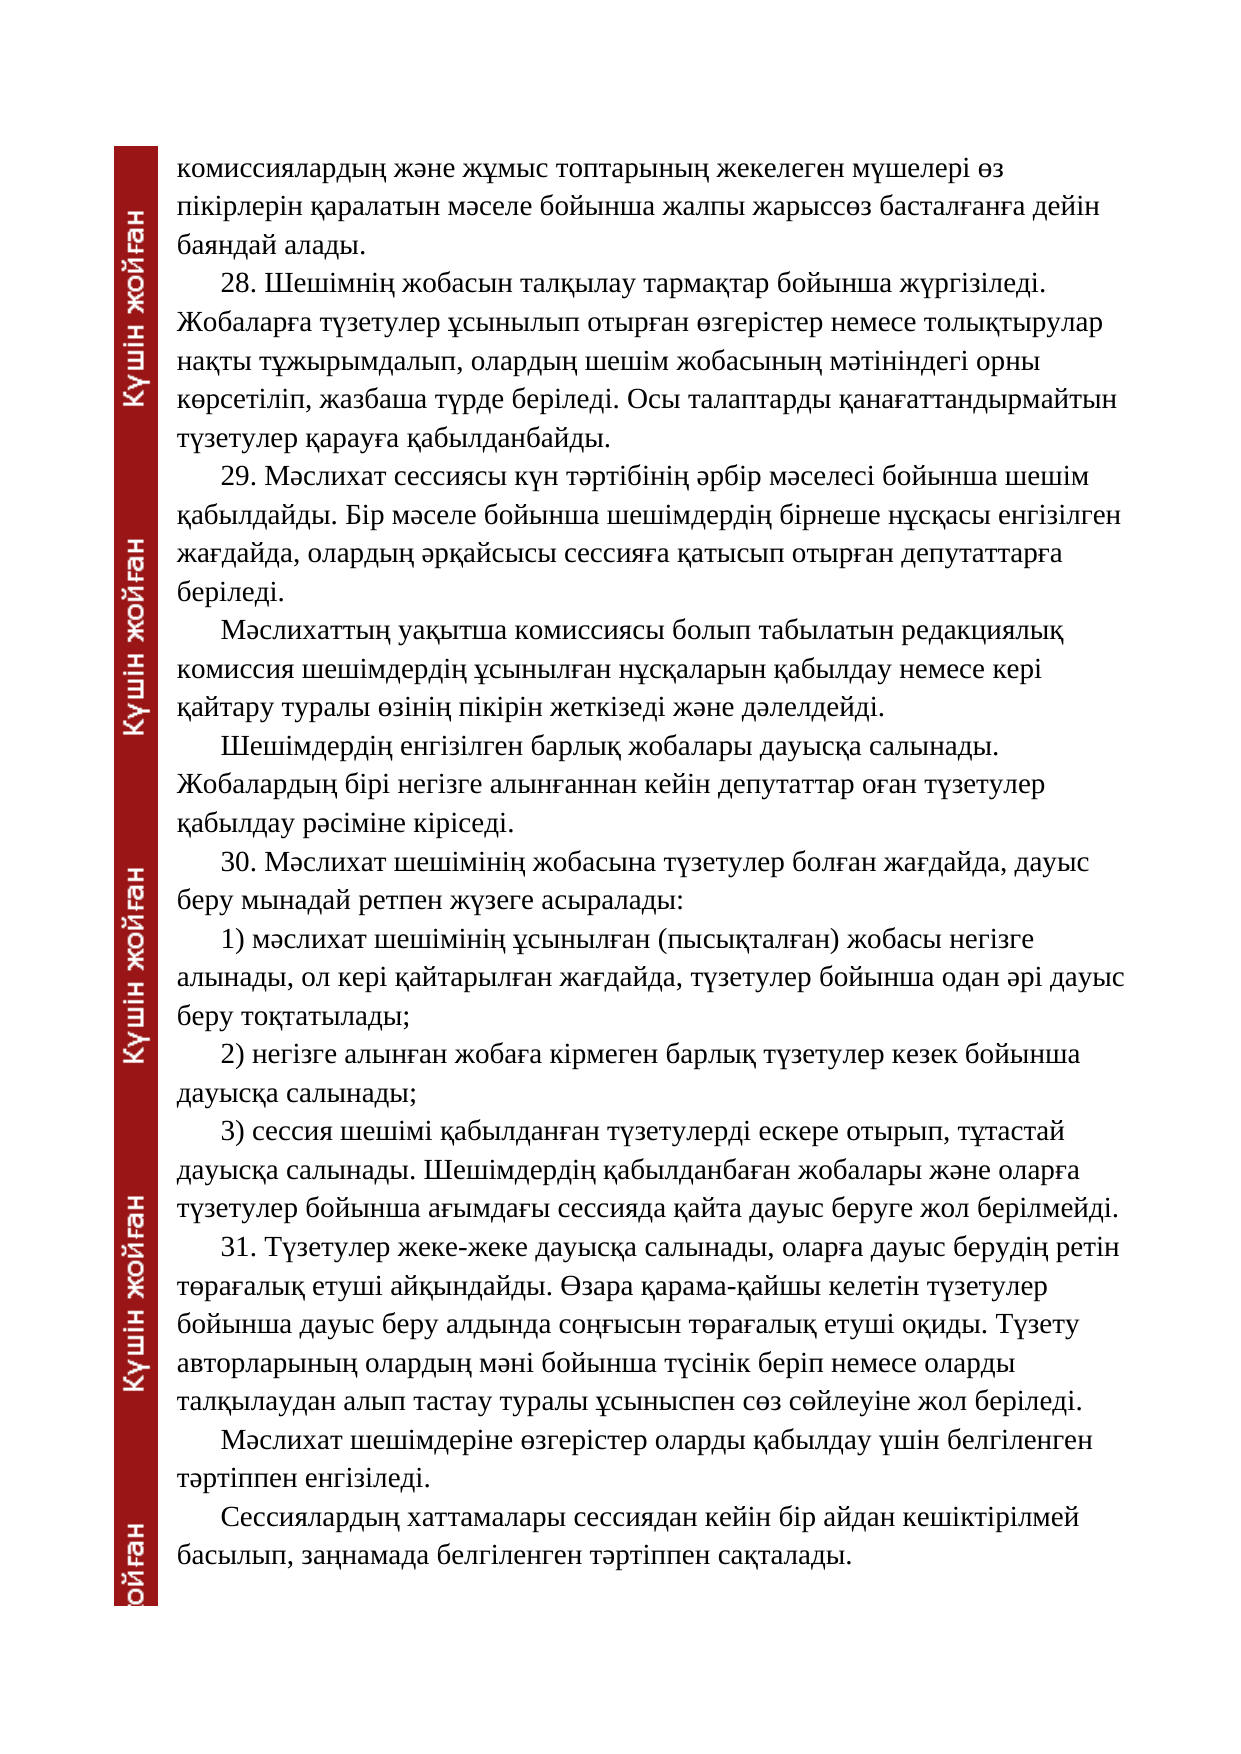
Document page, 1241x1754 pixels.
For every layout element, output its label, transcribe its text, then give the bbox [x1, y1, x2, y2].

picture [114, 146, 158, 150]
picture [114, 1571, 158, 1606]
